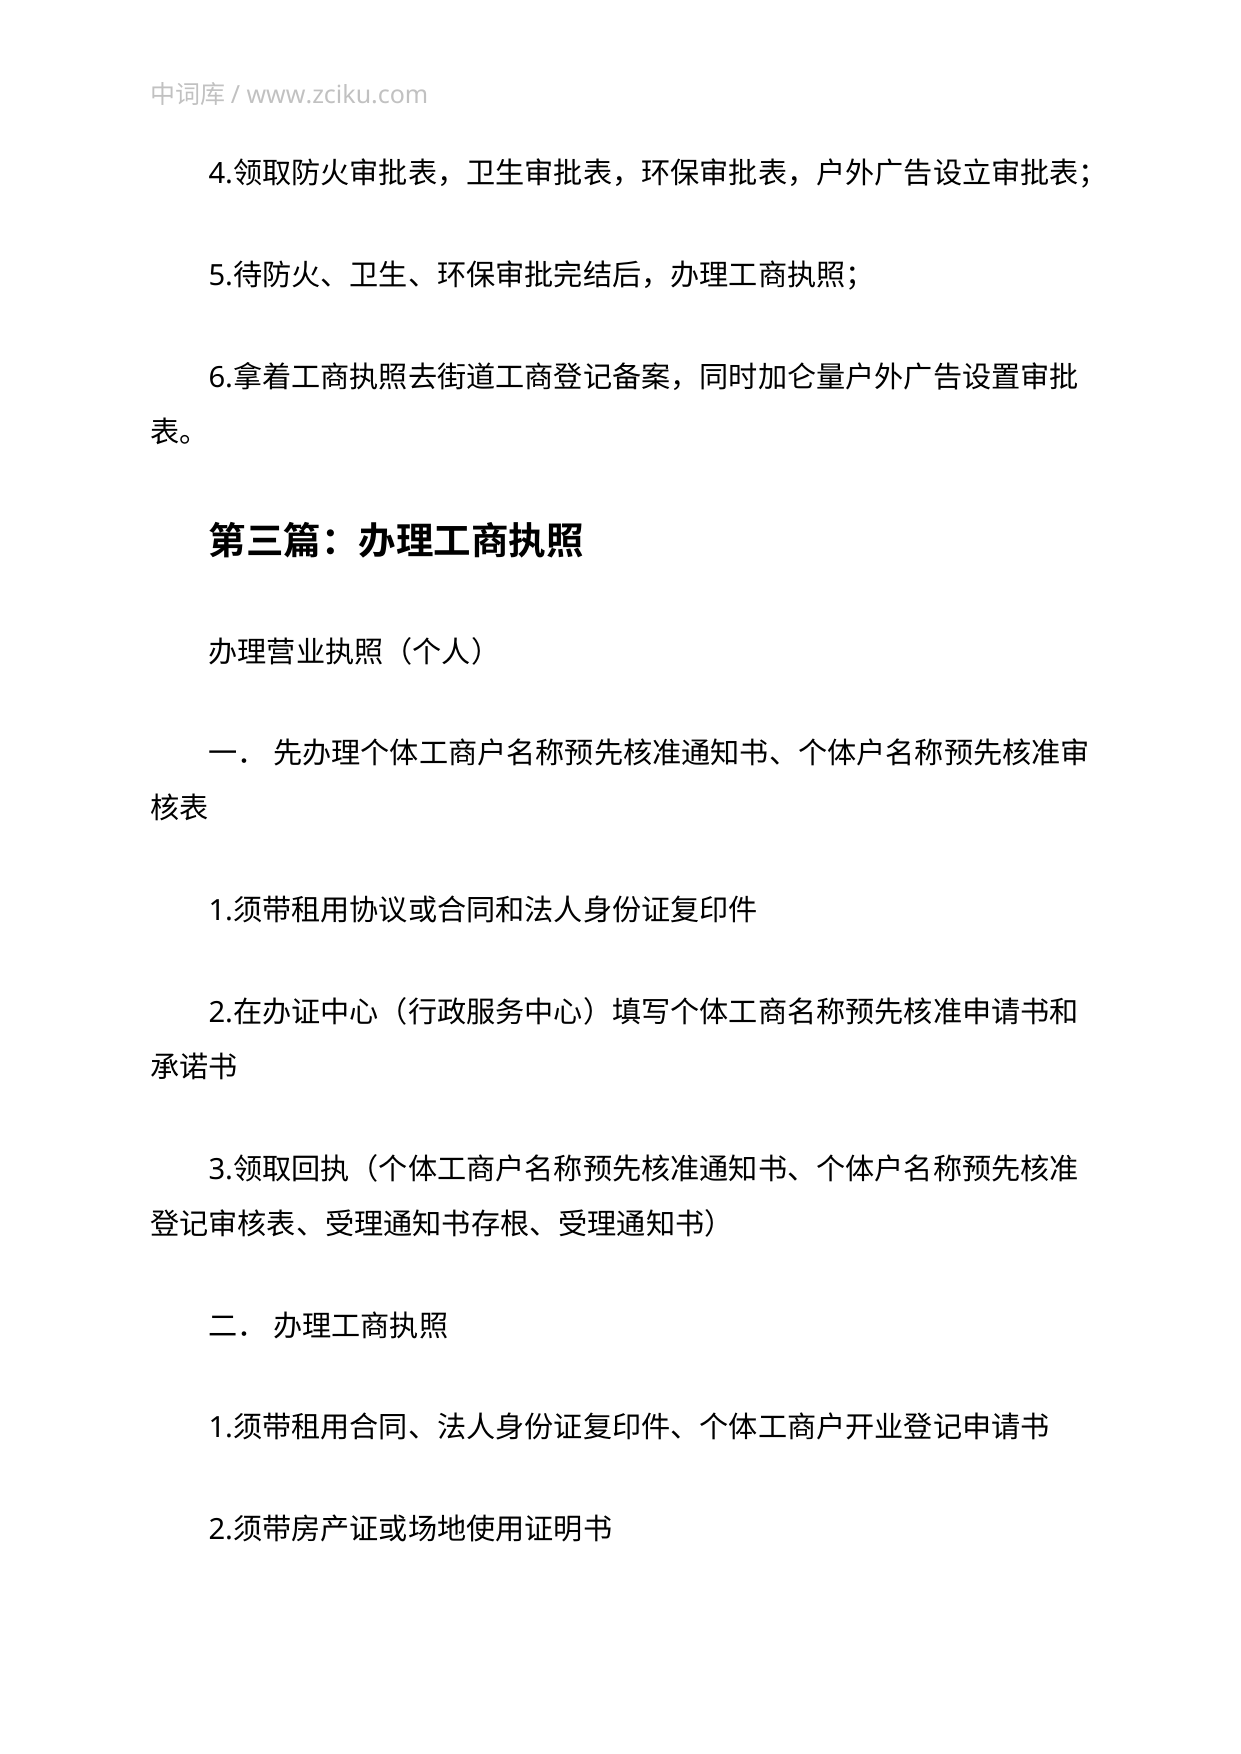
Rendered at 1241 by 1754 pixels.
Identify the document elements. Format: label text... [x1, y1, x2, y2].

text 5.待防火、卫生、环保审批完结后，办理工商执照； [150, 252, 1090, 294]
text 办理营业执照（个人） [150, 628, 1090, 670]
text 1.须带租用合同、法人身份证复印件、个体工商户开业登记申请书 [150, 1404, 1090, 1446]
text 一． 先办理个体工商户名称预先核准通知书、个体户名称预先核准审核表 [150, 730, 1090, 827]
text 2.在办证中心（行政服务中心）填写个体工商名称预先核准申请书和承诺书 [150, 988, 1090, 1086]
text 第三篇：办理工商执照 [150, 511, 1090, 565]
text 1.须带租用协议或合同和法人身份证复印件 [150, 887, 1090, 929]
text 二． 办理工商执照 [150, 1302, 1090, 1344]
text 3.领取回执（个体工商户名称预先核准通知书、个体户名称预先核准登记审核表、受理通知书存根、受理通知书） [150, 1145, 1090, 1243]
text 6.拿着工商执照去街道工商登记备案，同时加仑量户外广告设置审批表。 [150, 354, 1090, 451]
text 4.领取防火审批表，卫生审批表，环保审批表，户外广告设立审批表； [150, 150, 1090, 192]
text 2.须带房产证或场地使用证明书 [150, 1506, 1090, 1548]
